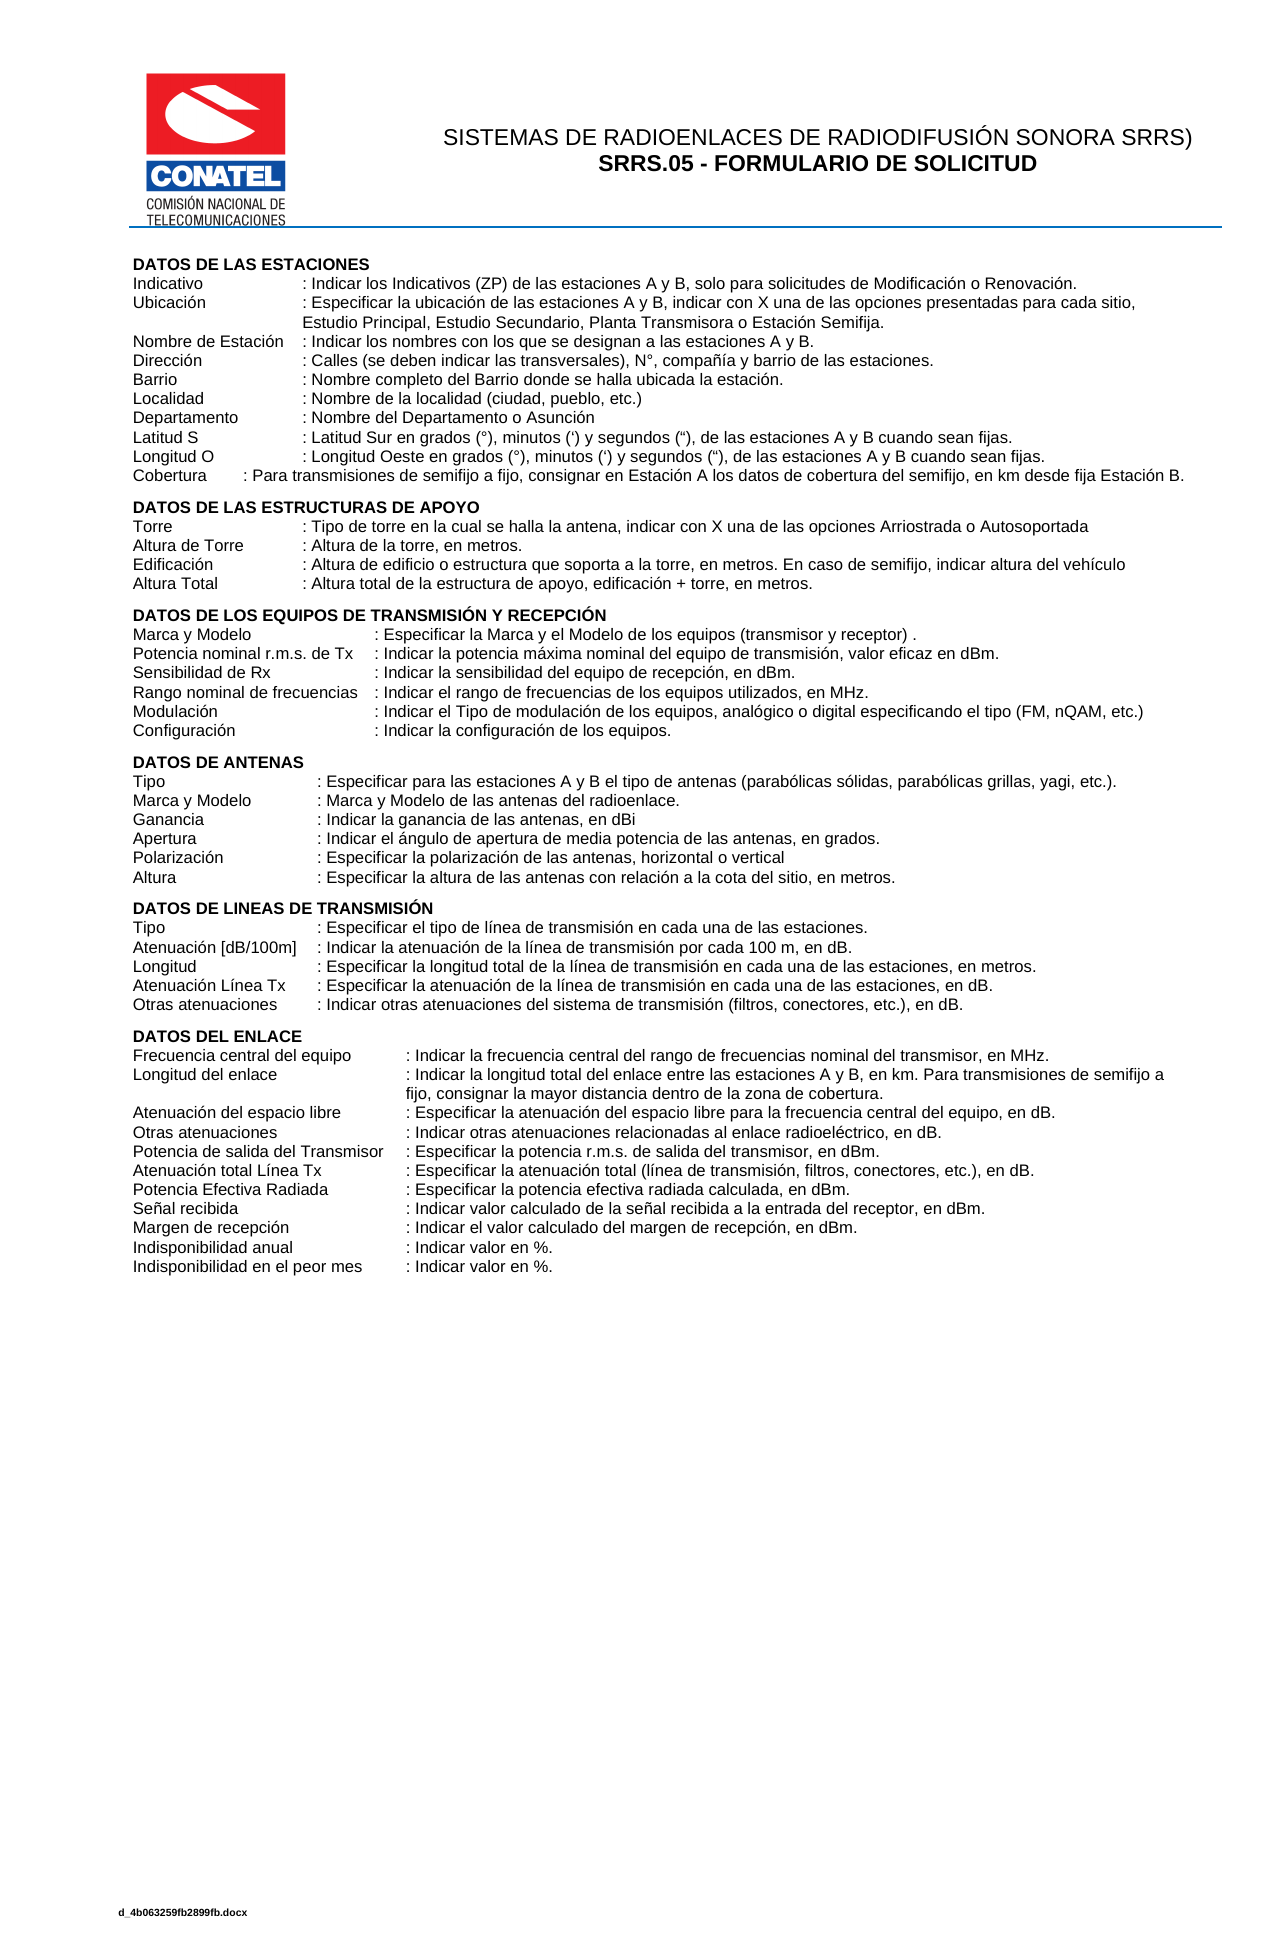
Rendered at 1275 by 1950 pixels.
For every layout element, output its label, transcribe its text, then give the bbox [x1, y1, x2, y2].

table_cell DATOS DE LOS EQUIPOS DE TRANSMISIÓN Y RECEPCIÓN [125, 593, 1203, 625]
table_cell Barrio [125, 370, 295, 389]
table_cell : Para transmisiones de semifijo a fijo, consignar en Estación A los datos de cobertura del semifijo, en km desde fija Estación B. [236, 466, 1203, 485]
table_cell : Especificar la Marca y el Modelo de los equipos (transmisor y receptor) . [367, 625, 1203, 644]
table_cell Configuración [125, 721, 367, 740]
table_cell : Nombre completo del Barrio donde se halla ubicada la estación. [295, 370, 1203, 389]
table_cell : Especificar para las estaciones A y B el tipo de antenas (parabólicas sólidas, parabólicas grillas, yagi, etc.). [310, 772, 1203, 791]
table_cell : Especificar la ubicación de las estaciones A y B, indicar con X una de las opciones presentadas para cada sitio, Estudio Principal, Estudio Secundario, Planta Transmisora o Estación Semifija. [295, 293, 1203, 332]
table_cell : Indicar la configuración de los equipos. [367, 721, 1203, 740]
table_cell DATOS DE ANTENAS [125, 740, 1203, 772]
table_cell Localidad [125, 389, 295, 408]
table_cell Apertura [125, 829, 309, 848]
table_cell : Tipo de torre en la cual se halla la antena, indicar con X una de las opciones Arriostrada o Autosoportada [295, 517, 1203, 536]
table_cell Latitud S [125, 428, 295, 447]
table_cell Otras atenuaciones [125, 1123, 398, 1142]
table_header DATOS DE LAS ESTACIONES [125, 243, 1203, 274]
table_cell Rango nominal de frecuencias [125, 683, 367, 702]
table_cell : Indicar la atenuación de la línea de transmisión por cada 100 m, en dB. [310, 938, 1203, 957]
table_cell Señal recibida [125, 1199, 398, 1218]
table_cell Altura [125, 868, 309, 887]
table_cell : Especificar la altura de las antenas con relación a la cota del sitio, en metros. [310, 868, 1203, 887]
table_cell Atenuación [dB/100m] [125, 938, 309, 957]
table_cell : Nombre del Departamento o Asunción [295, 408, 1203, 427]
table_cell Atenuación del espacio libre [125, 1103, 398, 1122]
table_cell Atenuación Línea Tx [125, 976, 309, 995]
table_cell Indisponibilidad en el peor mes [125, 1257, 398, 1276]
table_cell : Especificar la longitud total de la línea de transmisión en cada una de las estaciones, en metros. [310, 957, 1203, 976]
table_cell Dirección [125, 351, 295, 370]
table_cell DATOS DE LINEAS DE TRANSMISIÓN [125, 887, 1203, 918]
table_cell Potencia nominal r.m.s. de Tx [125, 644, 367, 663]
table_cell : Latitud Sur en grados (°), minutos (‘) y segundos (“), de las estaciones A y B cuando sean fijas. [295, 428, 1203, 447]
table_cell : Especificar la potencia r.m.s. de salida del transmisor, en dBm. [398, 1142, 1203, 1161]
table_cell Longitud [125, 957, 309, 976]
table_cell : Indicar el ángulo de apertura de media potencia de las antenas, en grados. [310, 829, 1203, 848]
table_cell : Indicar la ganancia de las antenas, en dBi [310, 810, 1203, 829]
table_cell Marca y Modelo [125, 791, 309, 810]
table_cell Departamento [125, 408, 295, 427]
table_cell Marca y Modelo [125, 625, 367, 644]
table_cell : Especificar la potencia efectiva radiada calculada, en dBm. [398, 1180, 1203, 1199]
table_cell : Indicar el rango de frecuencias de los equipos utilizados, en MHz. [367, 683, 1203, 702]
table_cell Indisponibilidad anual [125, 1238, 398, 1257]
table_cell Altura Total [125, 574, 295, 593]
table_cell Indicativo [125, 274, 295, 293]
table_cell Torre [125, 517, 295, 536]
table_cell Nombre de Estación [125, 332, 295, 351]
table_cell Longitud del enlace [125, 1065, 398, 1103]
table_cell : Indicar el valor calculado del margen de recepción, en dBm. [398, 1218, 1203, 1237]
table_cell : Marca y Modelo de las antenas del radioenlace. [310, 791, 1203, 810]
table_cell : Indicar los nombres con los que se designan a las estaciones A y B. [295, 332, 1203, 351]
table_cell : Altura de edificio o estructura que soporta a la torre, en metros. En caso de semifijo, indicar altura del vehículo [295, 555, 1203, 574]
table_cell : Indicar valor en %. [398, 1257, 1203, 1276]
table_cell : Indicar valor en %. [398, 1238, 1203, 1257]
table_cell : Indicar valor calculado de la señal recibida a la entrada del receptor, en dBm. [398, 1199, 1203, 1218]
table_cell Frecuencia central del equipo [125, 1046, 398, 1065]
table_cell Modulación [125, 702, 367, 721]
table_cell : Indicar otras atenuaciones relacionadas al enlace radioeléctrico, en dB. [398, 1123, 1203, 1142]
table_cell : Indicar la sensibilidad del equipo de recepción, en dBm. [367, 663, 1203, 682]
table_cell Ganancia [125, 810, 309, 829]
table_cell : Indicar la potencia máxima nominal del equipo de transmisión, valor eficaz en dBm. [367, 644, 1203, 663]
table_cell : Especificar el tipo de línea de transmisión en cada una de las estaciones. [310, 918, 1203, 937]
table_cell Sensibilidad de Rx [125, 663, 367, 682]
table_cell Longitud O [125, 447, 295, 466]
table_cell : Indicar el Tipo de modulación de los equipos, analógico o digital especificando el tipo (FM, nQAM, etc.) [367, 702, 1203, 721]
table_cell Otras atenuaciones [125, 995, 309, 1014]
table_cell : Calles (se deben indicar las transversales), N°, compañía y barrio de las estaciones. [295, 351, 1203, 370]
table_cell : Indicar la longitud total del enlace entre las estaciones A y B, en km. Para transmisiones de semifijo a fijo, consignar la mayor distancia dentro de la zona de cobertura. [398, 1065, 1203, 1103]
table_cell : Altura total de la estructura de apoyo, edificación + torre, en metros. [295, 574, 1203, 593]
table_cell : Indicar otras atenuaciones del sistema de transmisión (filtros, conectores, etc.), en dB. [310, 995, 1203, 1014]
table_cell : Indicar la frecuencia central del rango de frecuencias nominal del transmisor, en MHz. [398, 1046, 1203, 1065]
table_cell Atenuación total Línea Tx [125, 1161, 398, 1180]
table_cell Tipo [125, 918, 309, 937]
table_cell : Especificar la atenuación de la línea de transmisión en cada una de las estaciones, en dB. [310, 976, 1203, 995]
table_cell Margen de recepción [125, 1218, 398, 1237]
table_cell Potencia Efectiva Radiada [125, 1180, 398, 1199]
table_cell Polarización [125, 848, 309, 867]
table_cell : Longitud Oeste en grados (°), minutos (‘) y segundos (“), de las estaciones A y B cuando sean fijas. [295, 447, 1203, 466]
table_cell Potencia de salida del Transmisor [125, 1142, 398, 1161]
table_cell : Especificar la polarización de las antenas, horizontal o vertical [310, 848, 1203, 867]
table_cell Altura de Torre [125, 536, 295, 555]
table_cell DATOS DEL ENLACE [125, 1014, 1203, 1046]
table_cell Tipo [125, 772, 309, 791]
table_cell : Nombre de la localidad (ciudad, pueblo, etc.) [295, 389, 1203, 408]
table_cell : Especificar la atenuación total (línea de transmisión, filtros, conectores, etc.), en dB. [398, 1161, 1203, 1180]
table_cell : Especificar la atenuación del espacio libre para la frecuencia central del equipo, en dB. [398, 1103, 1203, 1122]
table_cell Cobertura [125, 466, 236, 485]
table_cell : Altura de la torre, en metros. [295, 536, 1203, 555]
table_cell Ubicación [125, 293, 295, 332]
table_cell Edificación [125, 555, 295, 574]
table_cell : Indicar los Indicativos (ZP) de las estaciones A y B, solo para solicitudes de Modificación o Renovación. [295, 274, 1203, 293]
table_cell DATOS DE LAS ESTRUCTURAS DE APOYO [125, 485, 1203, 517]
